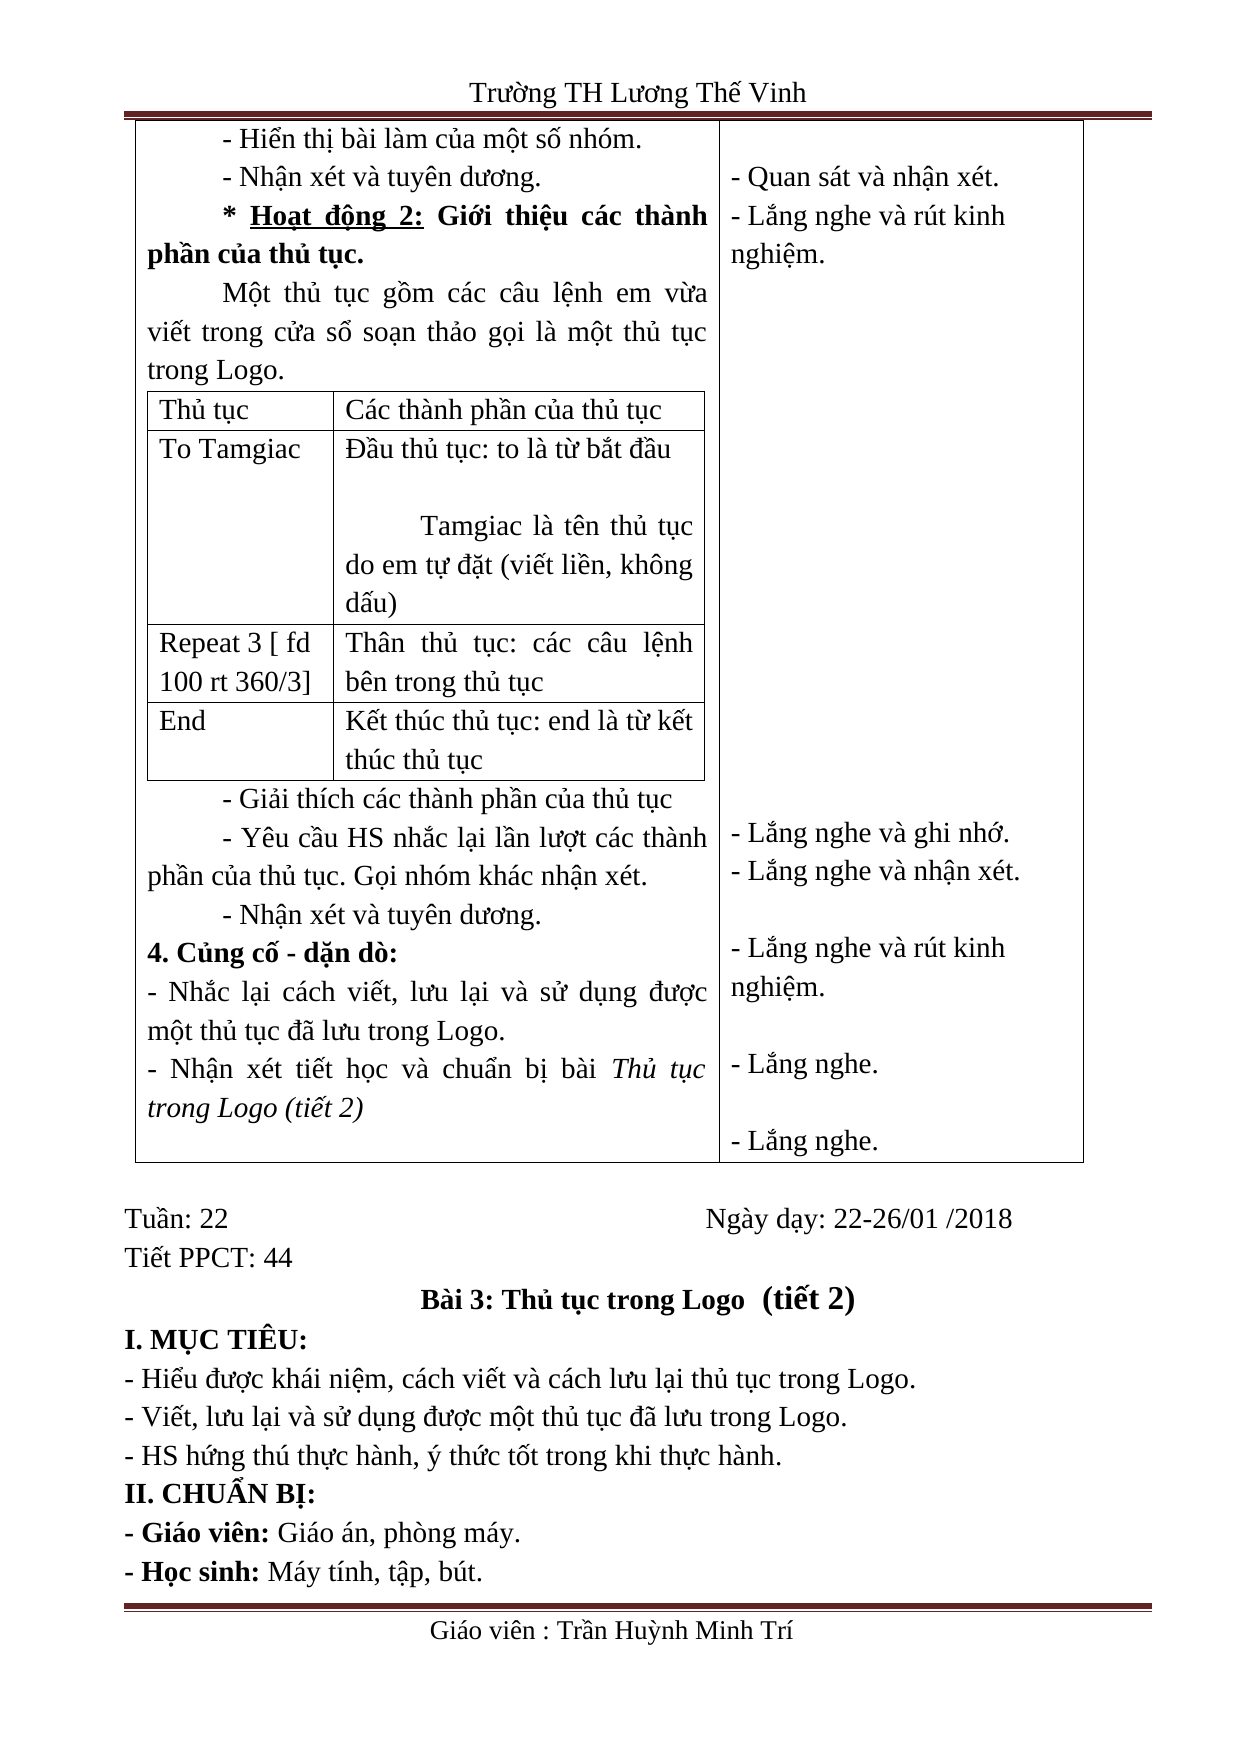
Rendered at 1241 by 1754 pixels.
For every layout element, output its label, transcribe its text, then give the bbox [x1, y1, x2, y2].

text Bài 3: Thủ tục trong Logo (tiết 2) [124, 1278, 1152, 1317]
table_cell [720, 121, 1083, 1162]
text - Học sinh: Máy tính, tập, bút. [124, 1554, 1152, 1587]
text Tuần: 22 Ngày dạy: 22-26/01 /2018 [124, 1201, 1152, 1235]
text - HS hứng thú thực hành, ý thức tốt trong khi thực hành. [124, 1438, 1152, 1472]
text - Viết, lưu lại và sử dụng được một thủ tục đã lưu trong Logo. [124, 1399, 1152, 1433]
text Tiết PPCT: 44 [124, 1240, 1152, 1273]
text I. MỤC TIÊU: [124, 1322, 1152, 1356]
text - Hiểu được khái niệm, cách viết và cách lưu lại thủ tục trong Logo. [124, 1361, 1152, 1394]
text II. CHUẨN BỊ: [124, 1477, 1152, 1510]
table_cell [136, 121, 719, 1162]
text - Giáo viên: Giáo án, phòng máy. [124, 1515, 1152, 1549]
